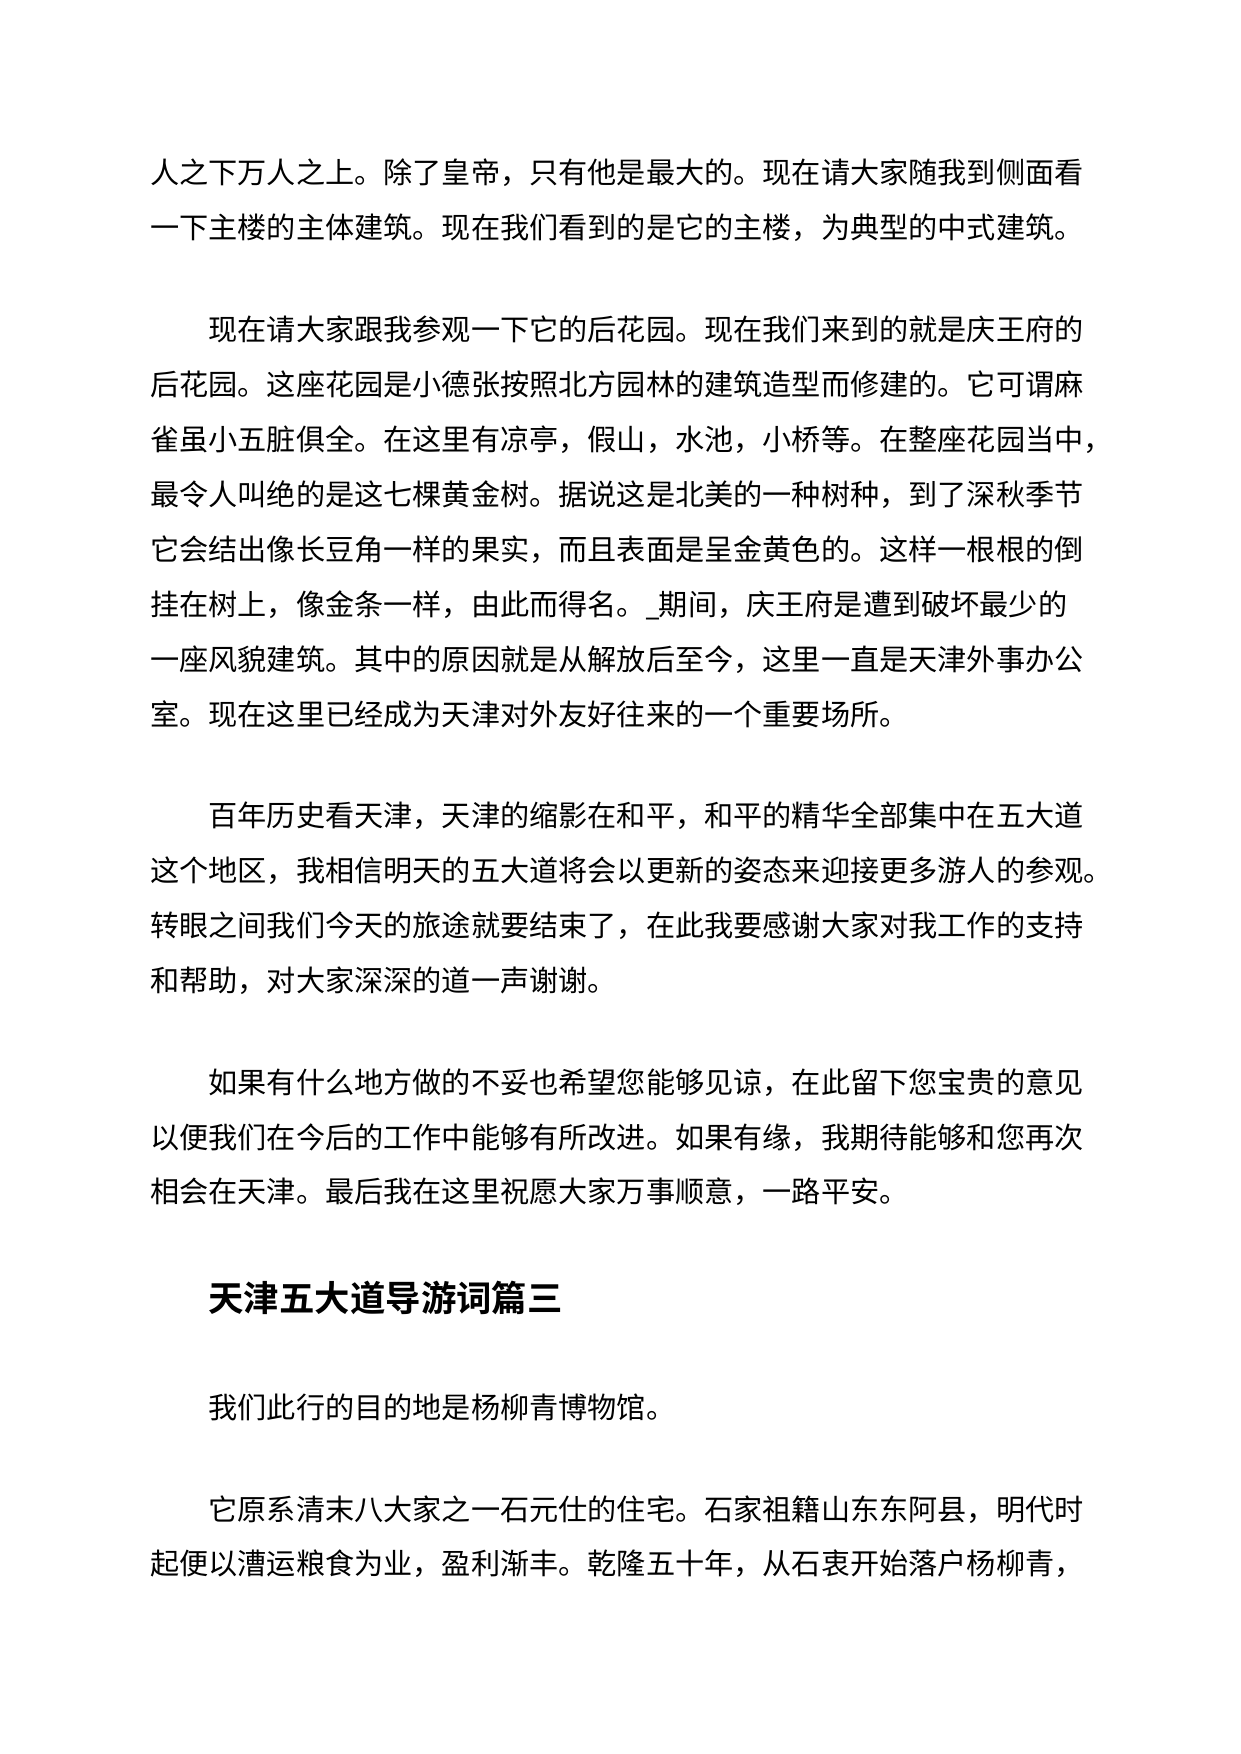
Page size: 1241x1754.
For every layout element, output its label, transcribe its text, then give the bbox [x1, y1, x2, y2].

text 我们此行的目的地是杨柳青博物馆。 [150, 1384, 1090, 1427]
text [150, 1486, 1090, 1583]
text 现在请大家跟我参观一下它的后花园。现在我们来到的就是庆王府的后花园。这座花园是小德张按照北方园林的建筑造型而修建的。它可谓麻雀虽小五脏俱全。在这里有凉亭，假山，水池，小桥等。在整座花园当中，最令人叫绝的是这七棵黄金树。据说这是北美的一种树种，到了深秋季节它会结出像长豆角一样的果实，而且表面是呈金黄色的。这样一根根的倒挂在树上，像金条一样，由此而得名。_期间，庆王府是遭到破坏最少的一座风貌建筑。其中的原因就是从解放后至今，这里一直是天津外事办公室。现在这里已经成为天津对外友好往来的一个重要场所。 [150, 307, 1090, 733]
text 百年历史看天津，天津的缩影在和平，和平的精华全部集中在五大道这个地区，我相信明天的五大道将会以更新的姿态来迎接更多游人的参观。转眼之间我们今天的旅途就要结束了，在此我要感谢大家对我工作的支持和帮助，对大家深深的道一声谢谢。 [150, 793, 1090, 1000]
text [150, 150, 1090, 247]
text 如果有什么地方做的不妥也希望您能够见谅，在此留下您宝贵的意见以便我们在今后的工作中能够有所改进。如果有缘，我期待能够和您再次相会在天津。最后我在这里祝愿大家万事顺意，一路平安。 [150, 1059, 1090, 1211]
text 天津五大道导游词篇三 [150, 1271, 1090, 1322]
